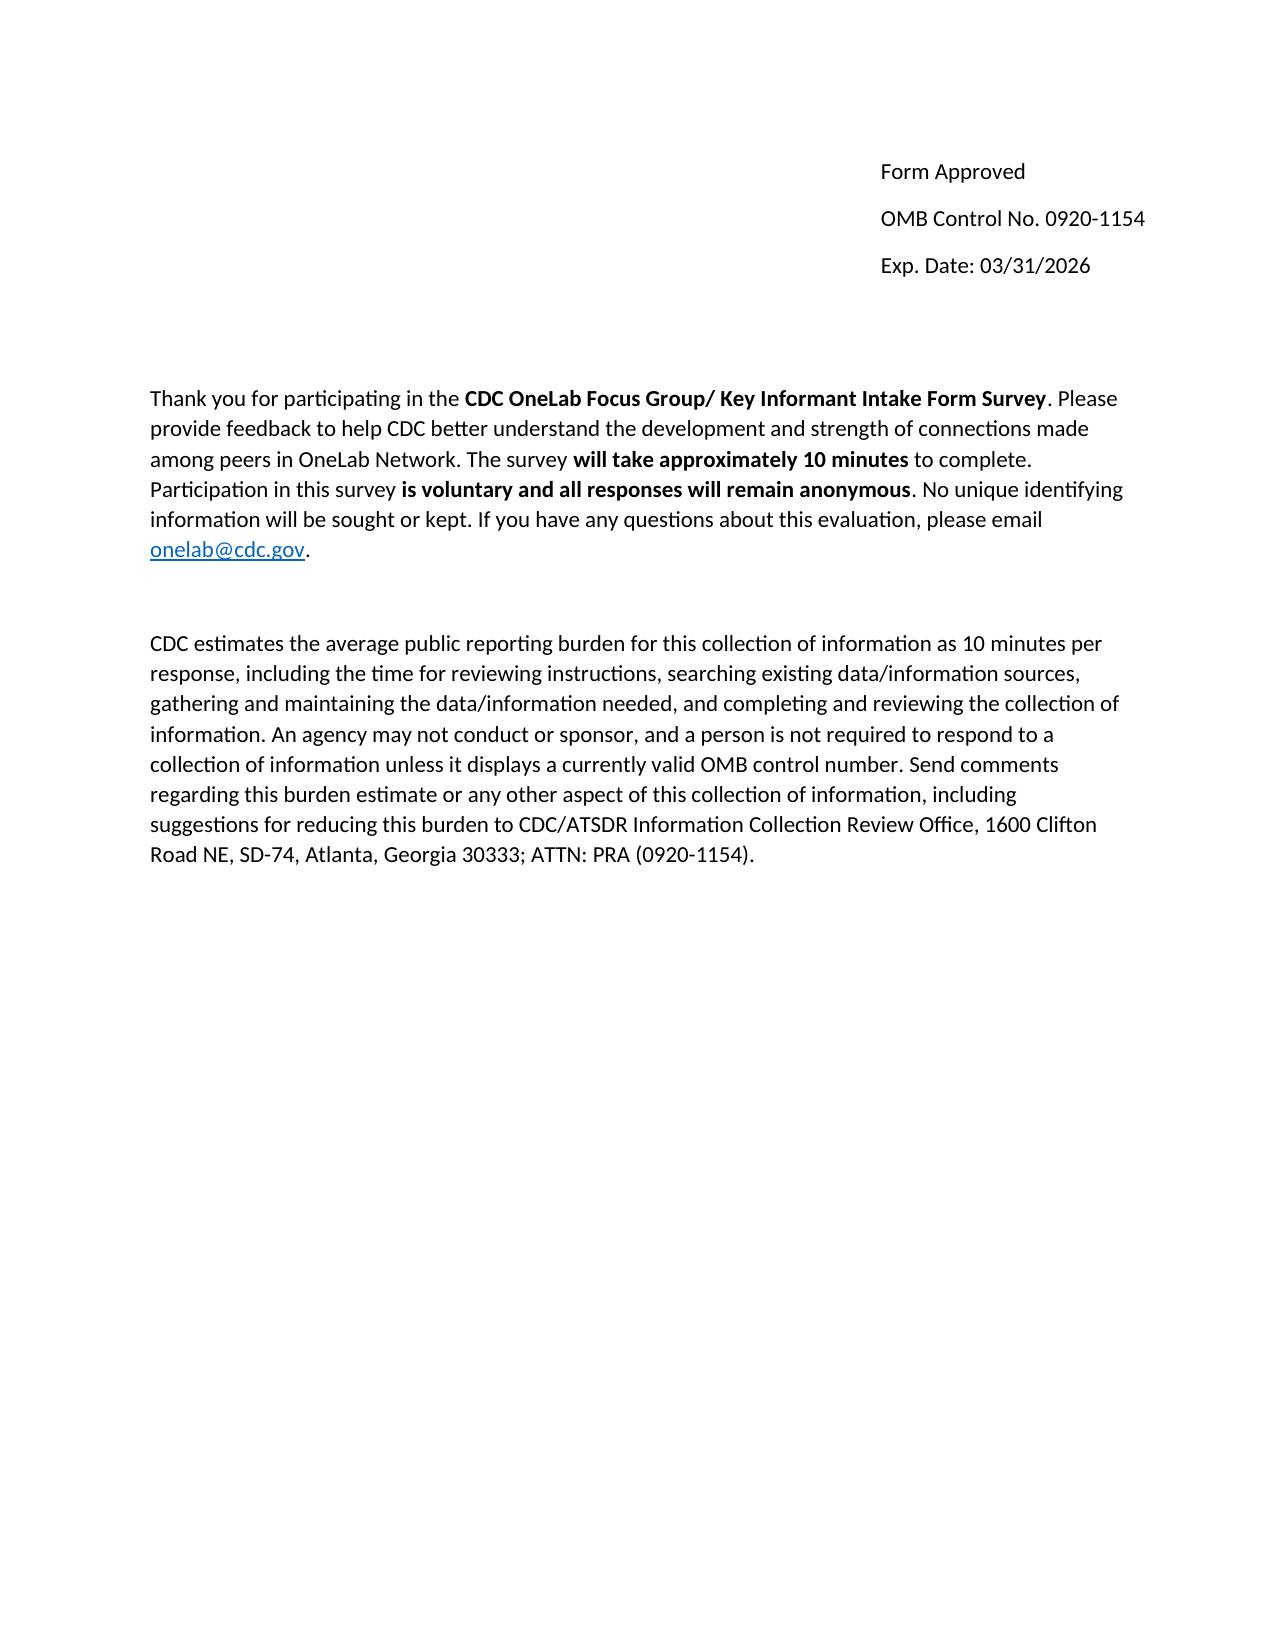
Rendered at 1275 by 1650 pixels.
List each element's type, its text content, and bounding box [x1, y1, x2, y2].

text Thank you for participating in the CDC OneLab Focus Group/ Key Informant Intake Form Survey. Please provide feedback to help CDC better understand the development and strength of connections made among peers in OneLab Network. The survey will take approximately 10 minutes to complete. Participation in this survey is voluntary and all responses will remain anonymous. No unique identifying information will be sought or kept. If you have any questions about this evaluation, please email onelab@cdc.gov. [150, 384, 1125, 563]
text CDC estimates the average public reporting burden for this collection of information as 10 minutes per response, including the time for reviewing instructions, searching existing data/information sources, gathering and maintaining the data/information needed, and completing and reviewing the collection of information. An agency may not conduct or sponsor, and a person is not required to respond to a collection of information unless it displays a currently valid OMB control number. Send comments regarding this burden estimate or any other aspect of this collection of information, including suggestions for reducing this burden to CDC/ATSDR Information Collection Review Office, 1600 Clifton Road NE, SD-74, Atlanta, Georgia 30333; ATTN: PRA (0920-1154). [150, 629, 1125, 869]
